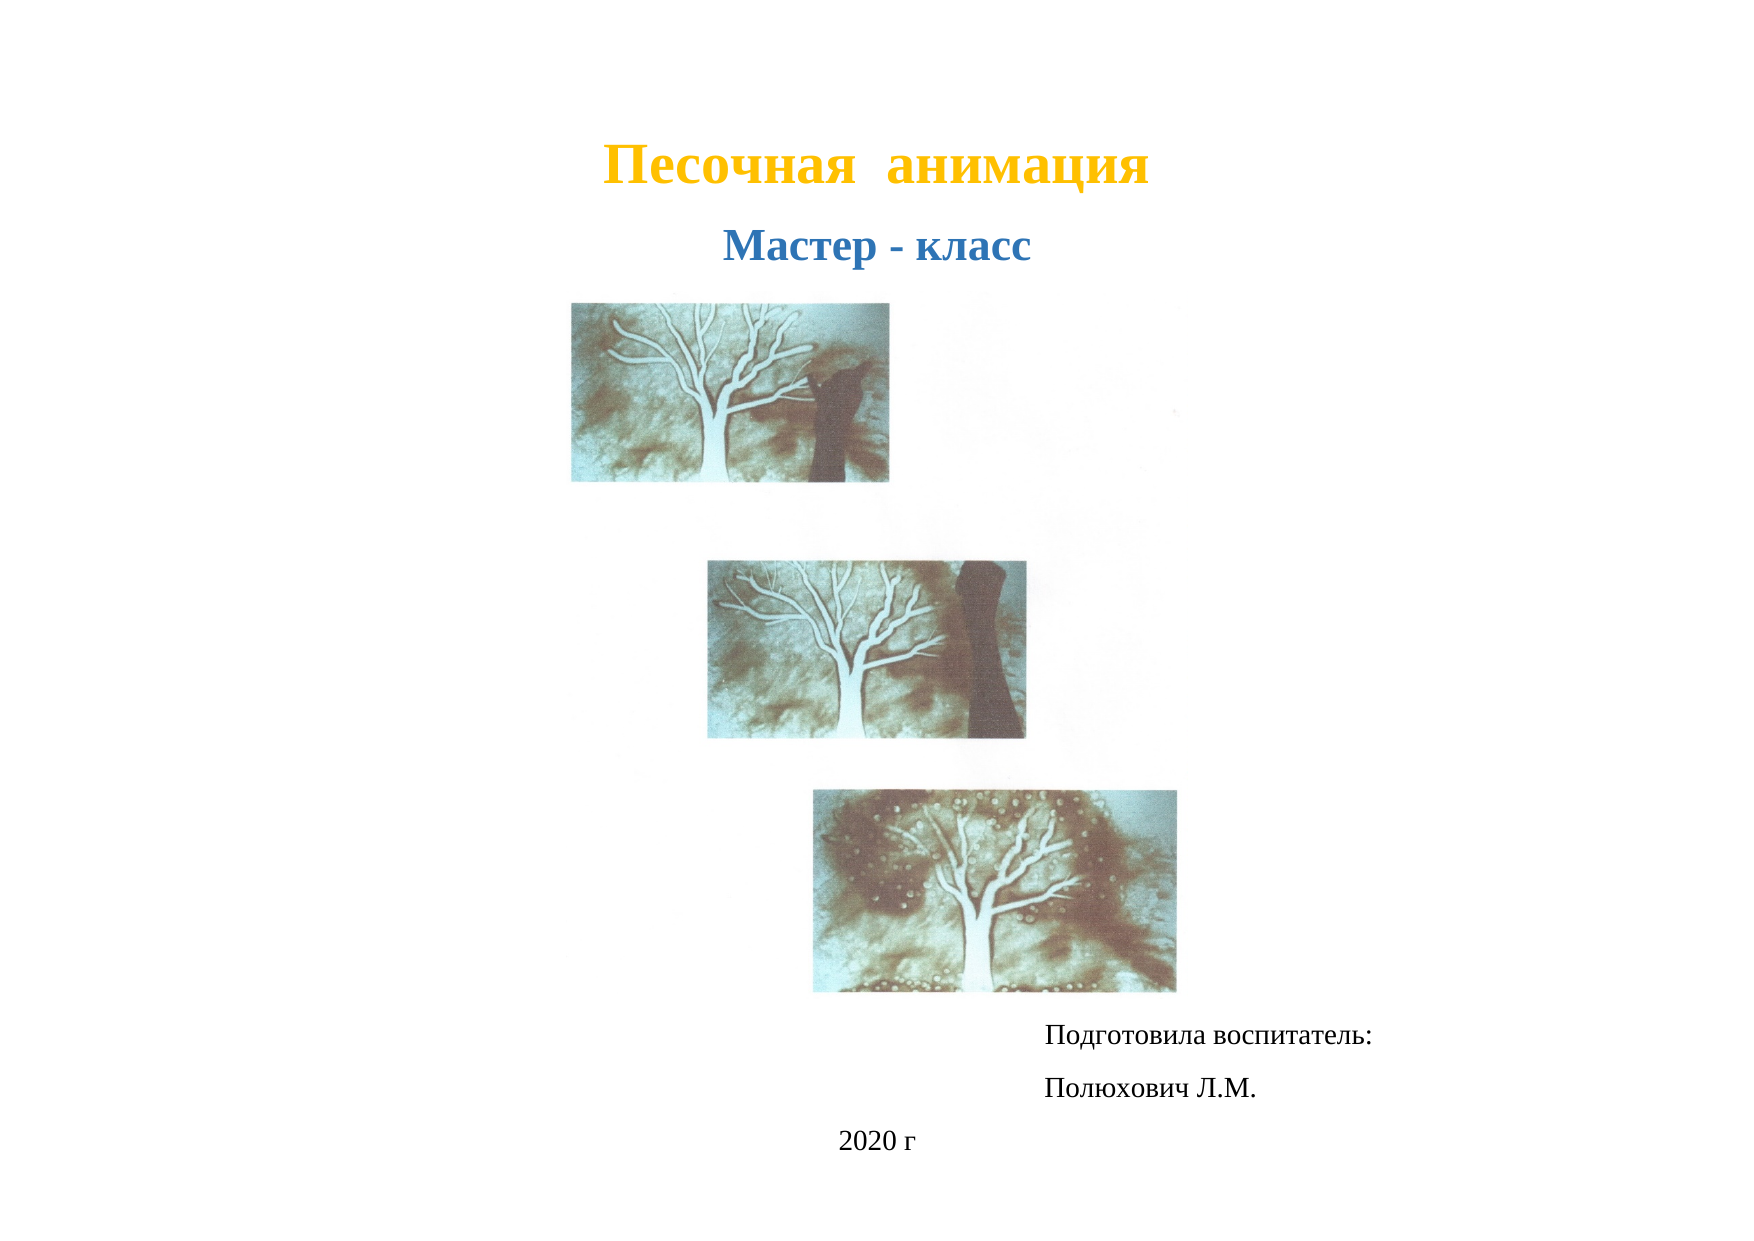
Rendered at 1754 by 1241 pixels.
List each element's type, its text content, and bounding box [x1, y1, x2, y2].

text Подготовила воспитатель: [75, 1017, 1679, 1051]
text Мастер - класс [75, 218, 1679, 270]
text 2020 г [75, 1123, 1679, 1157]
text Полюхович Л.М. [75, 1070, 1679, 1104]
picture [566, 291, 1188, 999]
text Песочная анимация [75, 128, 1679, 196]
